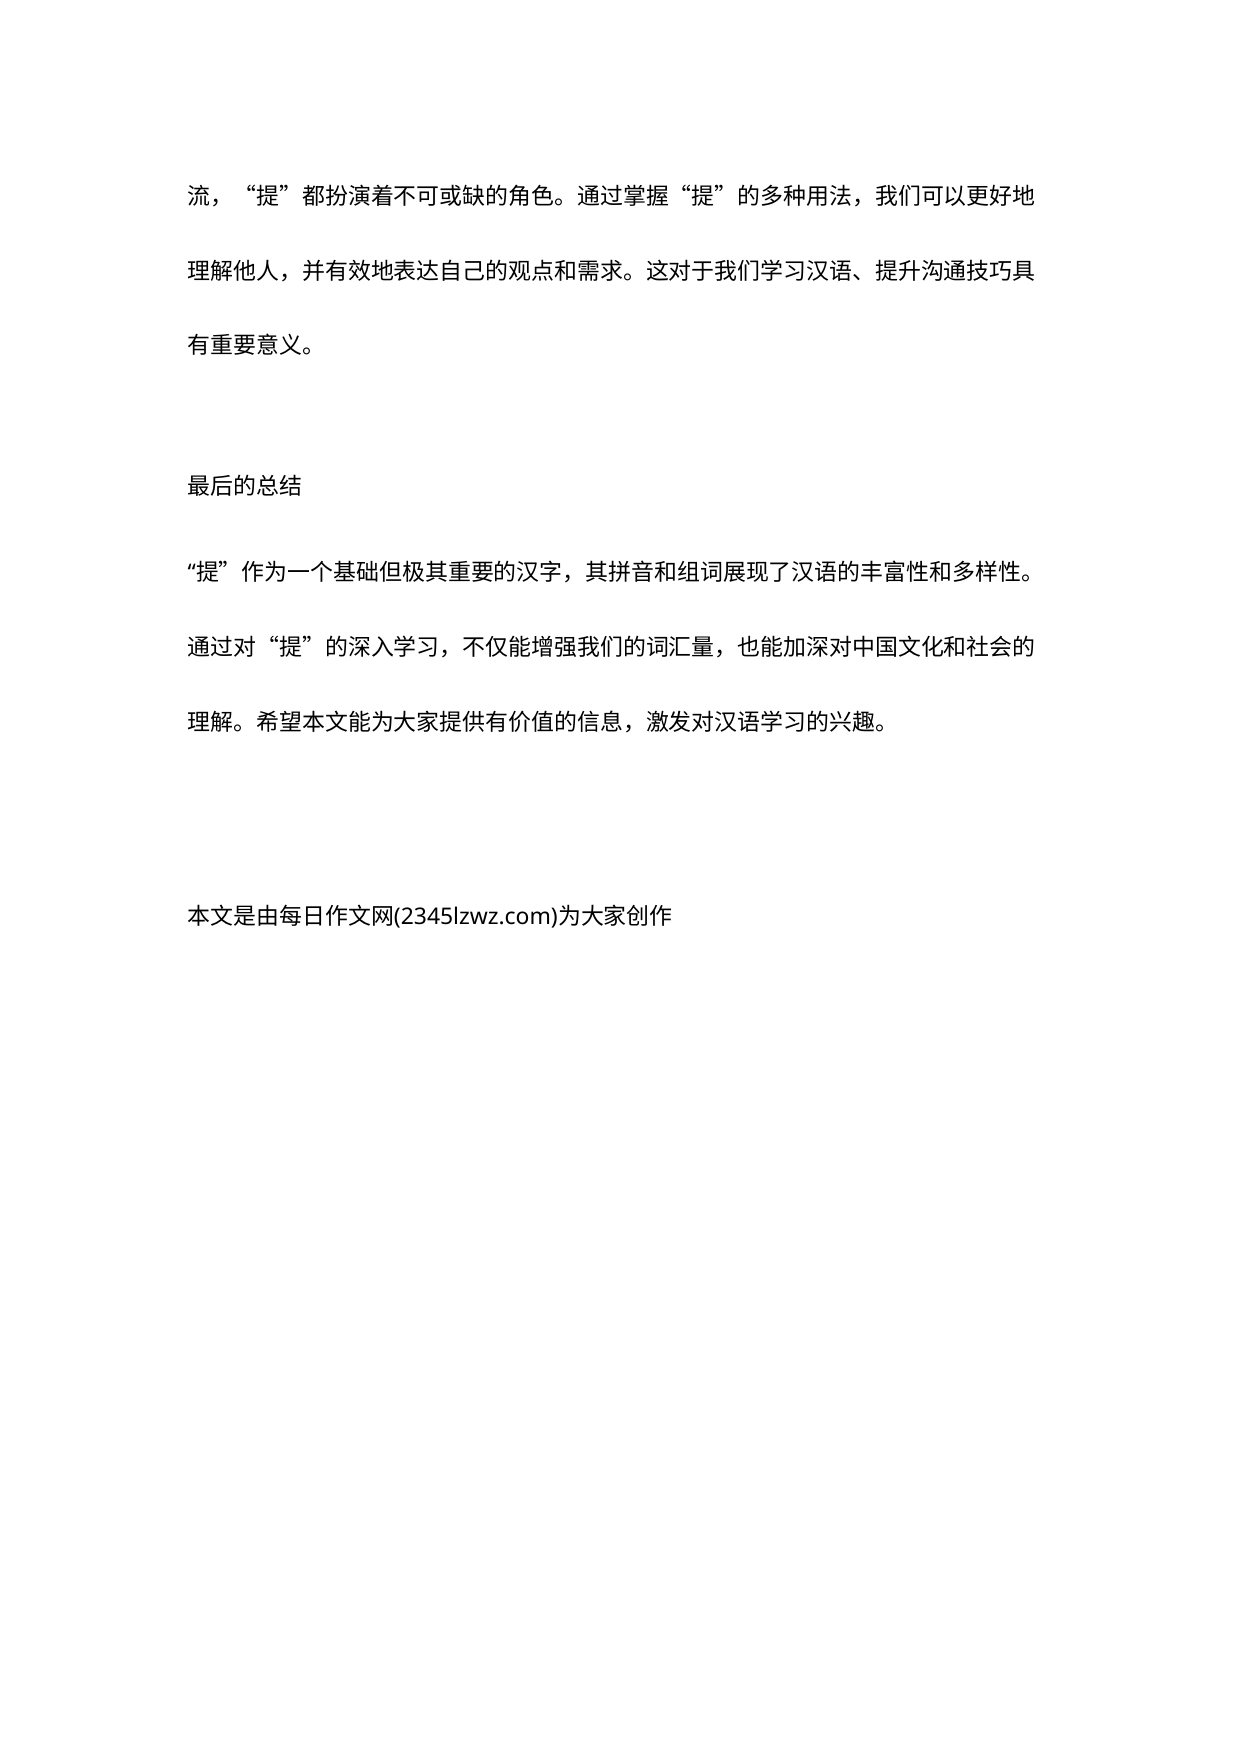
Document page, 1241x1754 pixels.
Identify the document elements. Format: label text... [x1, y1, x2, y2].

text 本文是由每日作文网(2345lzwz.com)为大家创作 [187, 882, 1053, 947]
text 最后的总结 [187, 452, 1053, 517]
text “提”作为一个基础但极其重要的汉字，其拼音和组词展现了汉语的丰富性和多样性。通过对“提”的深入学习，不仅能增强我们的词汇量，也能加深对中国文化和社会的理解。希望本文能为大家提供有价值的信息，激发对汉语学习的兴趣。 [187, 538, 1053, 753]
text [187, 162, 1053, 376]
